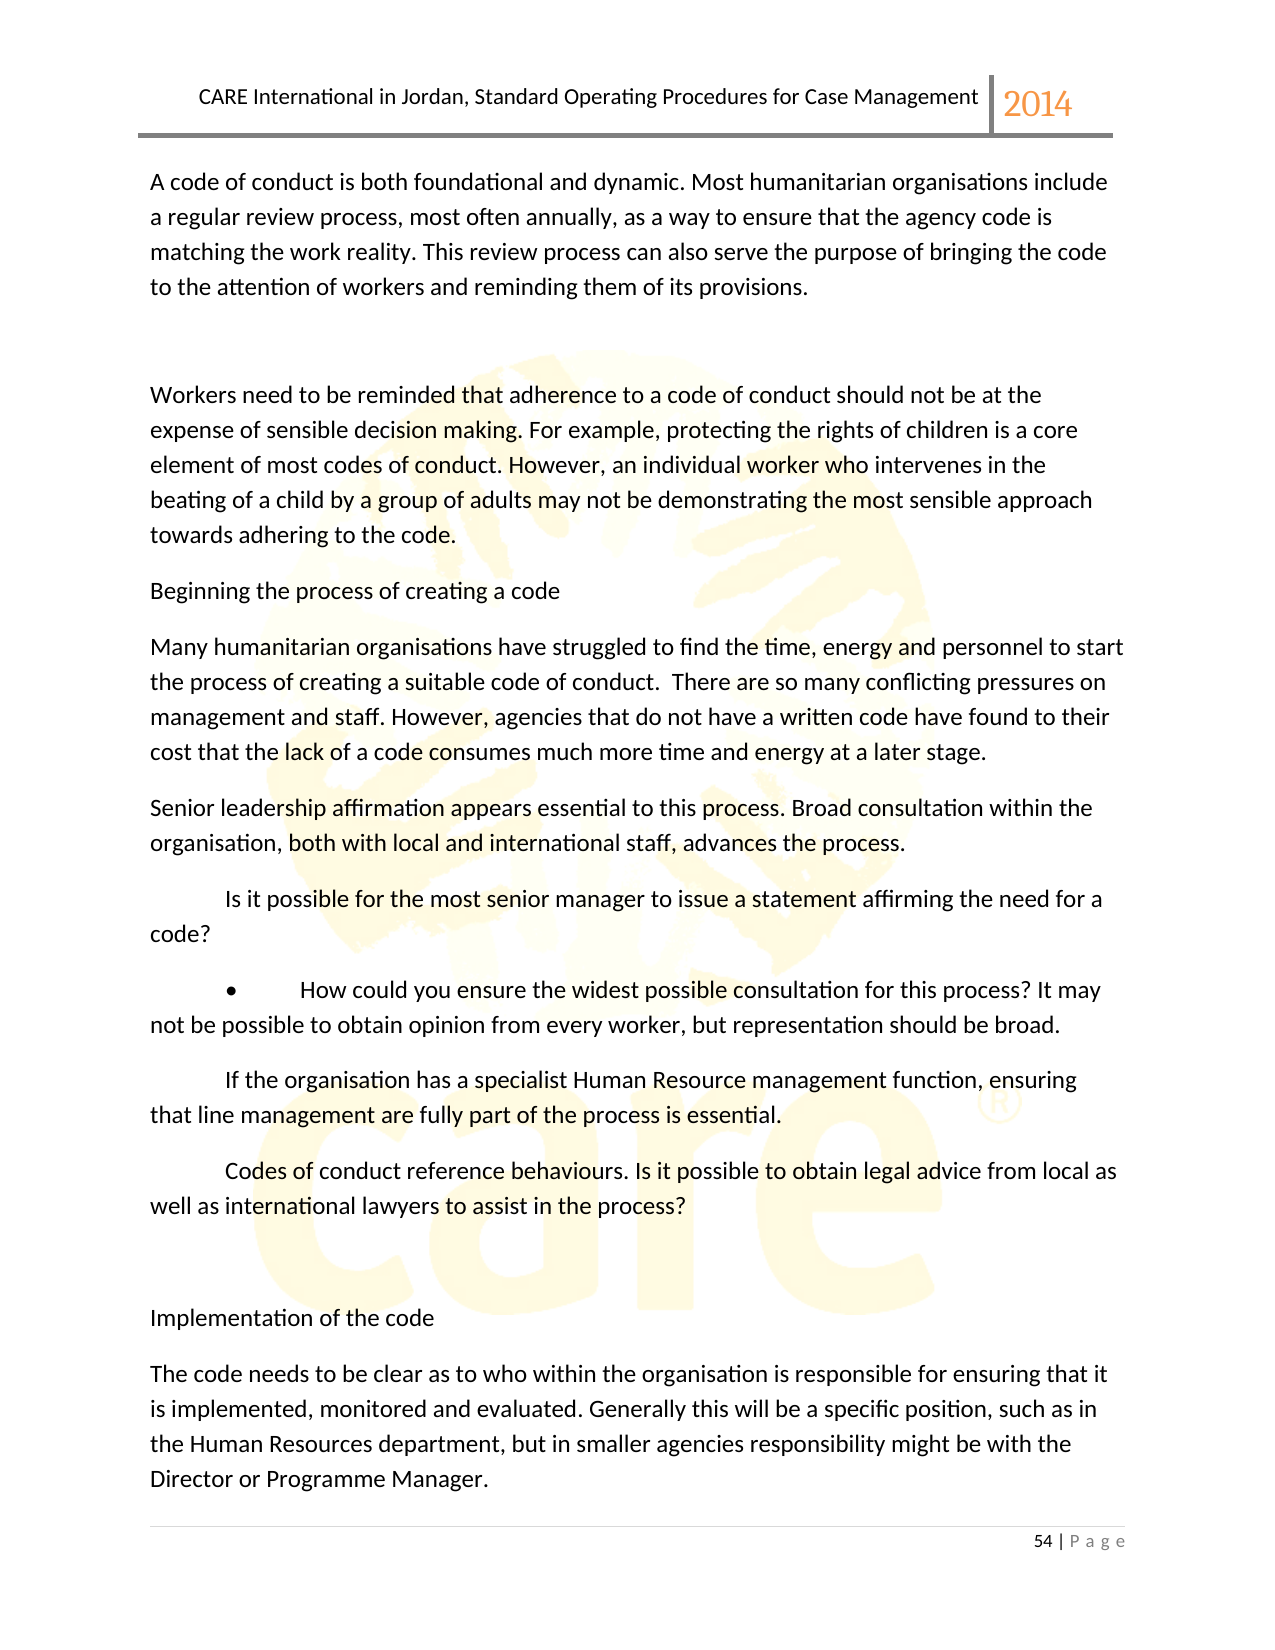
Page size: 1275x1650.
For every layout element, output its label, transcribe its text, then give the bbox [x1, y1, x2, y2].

text The code needs to be clear as to who within the organisation is responsible for ensuring that it is implemented, monitored and evaluated. Generally this will be a specific position, such as in the Human Resources department, but in smaller agencies responsibility might be with the Director or Programme Manager. [150, 1358, 1125, 1493]
text Is it possible for the most senior manager to issue a statement affirming the need for a code? [150, 883, 1125, 948]
text A code of conduct is both foundational and dynamic. Most humanitarian organisations include a regular review process, most often annually, as a way to ensure that the agency code is matching the work reality. This review process can also serve the purpose of bringing the code to the attention of workers and reminding them of its provisions. [150, 166, 1125, 301]
text If the organisation has a specialist Human Resource management function, ensuring that line management are fully part of the process is essential. [150, 1065, 1125, 1130]
text Beginning the process of creating a code [150, 576, 1125, 606]
text Senior leadership affirmation appears essential to this process. Broad consultation within the organisation, both with local and international staff, advances the process. [150, 792, 1125, 858]
text • How could you ensure the widest possible consultation for this process? It may not be possible to obtain opinion from every worker, but representation should be broad. [150, 974, 1125, 1039]
text Codes of conduct reference behaviours. Is it possible to obtain legal advice from local as well as international lawyers to assist in the process? [150, 1156, 1125, 1221]
text Implementation of the code [150, 1302, 1125, 1333]
text Workers need to be reminded that adherence to a code of conduct should not be at the expense of sensible decision making. For example, protecting the rights of children is a core element of most codes of conduct. However, an individual worker who intervenes in the beating of a child by a group of adults may not be demonstrating the most sensible approach towards adhering to the code. [150, 380, 1125, 550]
text Many humanitarian organisations have struggled to find the time, energy and personnel to start the process of creating a suitable code of conduct. There are so many conflicting pressures on management and staff. However, agencies that do not have a written code have found to their cost that the lack of a code consumes much more time and energy at a later stage. [150, 631, 1125, 767]
